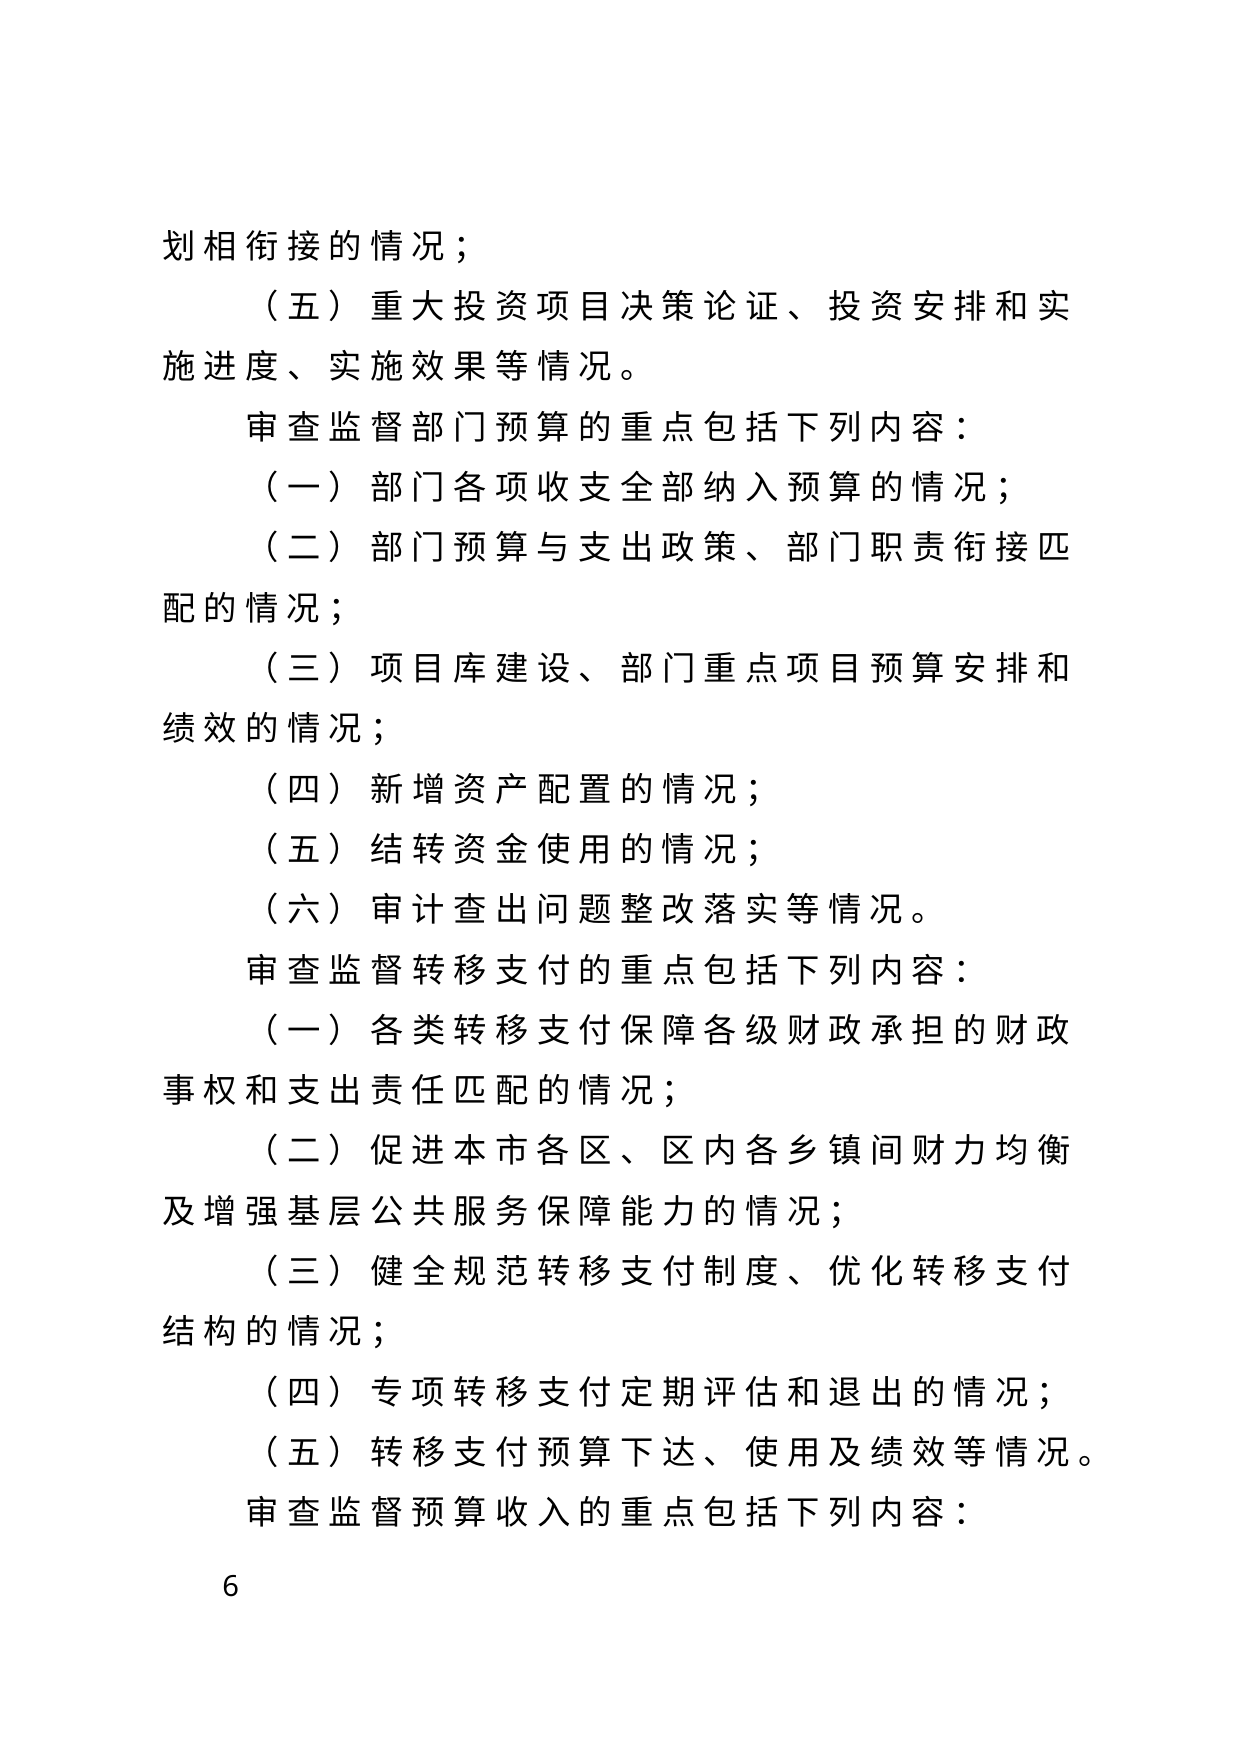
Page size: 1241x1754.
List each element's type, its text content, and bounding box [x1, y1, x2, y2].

text 审查监督预算收入的重点包括下列内容： [162, 1480, 1078, 1540]
text （三）健全规范转移支付制度、优化转移支付结构的情况； [162, 1239, 1078, 1359]
text （二）促进本市各区、区内各乡镇间财力均衡及增强基层公共服务保障能力的情况； [162, 1118, 1078, 1239]
text （二）部门预算与支出政策、部门职责衔接匹配的情况； [162, 515, 1078, 636]
text （五）结转资金使用的情况； [162, 817, 1078, 877]
text （一）部门各项收支全部纳入预算的情况； [162, 455, 1078, 515]
text （三）项目库建设、部门重点项目预算安排和绩效的情况； [162, 636, 1078, 756]
text 审查监督转移支付的重点包括下列内容： [162, 937, 1078, 998]
text （五）转移支付预算下达、使用及绩效等情况。 [162, 1420, 1078, 1480]
text （一）各类转移支付保障各级财政承担的财政事权和支出责任匹配的情况； [162, 998, 1078, 1118]
text （五）重大投资项目决策论证、投资安排和实施进度、实施效果等情况。 [162, 274, 1078, 394]
text 审查监督部门预算的重点包括下列内容： [162, 394, 1078, 455]
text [162, 213, 1078, 274]
text （六）审计查出问题整改落实等情况。 [162, 877, 1078, 937]
text （四）专项转移支付定期评估和退出的情况； [162, 1359, 1078, 1420]
text （四）新增资产配置的情况； [162, 756, 1078, 817]
